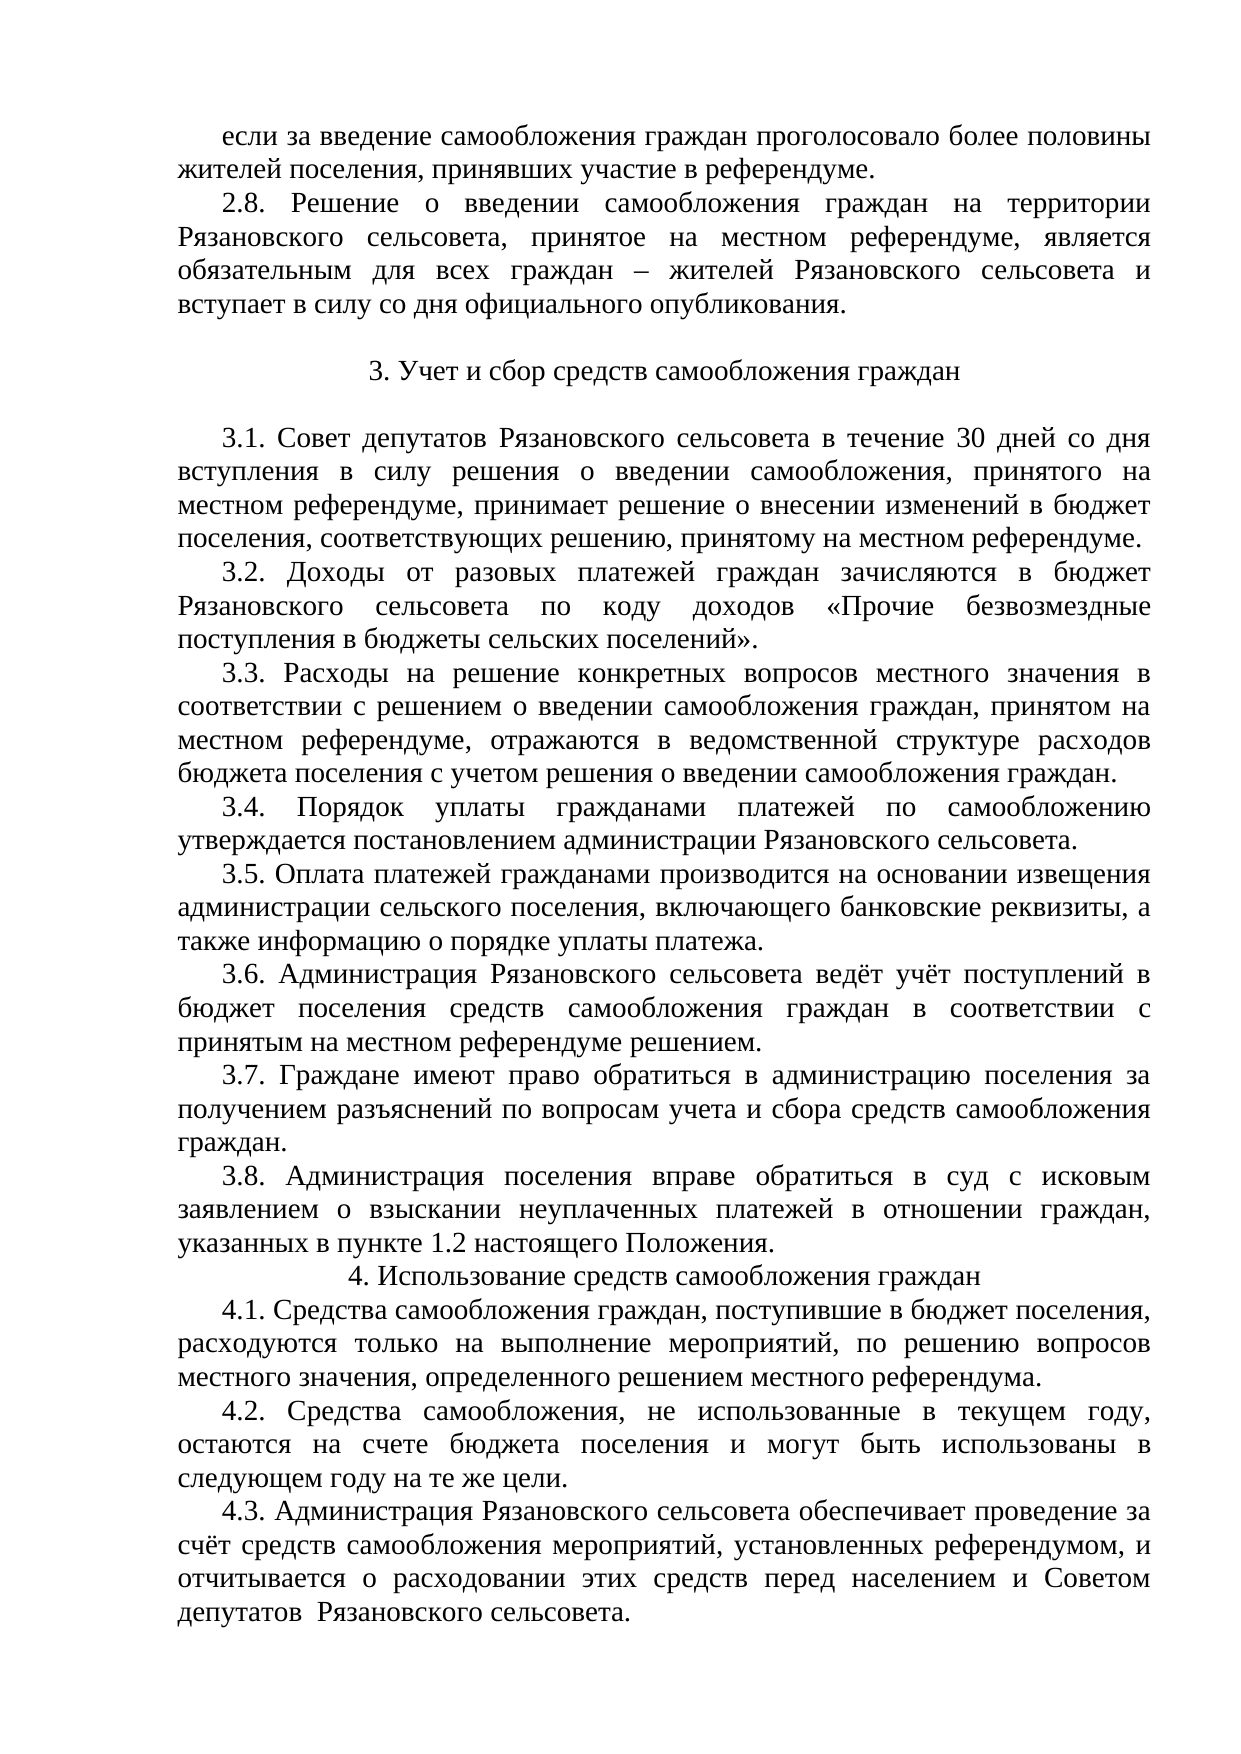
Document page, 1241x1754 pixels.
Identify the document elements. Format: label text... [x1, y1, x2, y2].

text 4.2. Средства самообложения, не использованные в текущем году, остаются на счете бюджета поселения и могут быть использованы в следующем году на те же цели. [177, 1393, 1152, 1493]
text 4. Использование средств самообложения граждан [177, 1258, 1152, 1292]
text 3.1. Совет депутатов Рязановского сельсовета в течение 30 дней со дня вступления в силу решения о введении самообложения, принятого на местном референдуме, принимает решение о внесении изменений в бюджет поселения, соответствующих решению, принятому на местном референдуме. [177, 420, 1152, 554]
text 3.5. Оплата платежей гражданами производится на основании извещения администрации сельского поселения, включающего банковские реквизиты, а также информацию о порядке уплаты платежа. [177, 856, 1152, 957]
text 3.4. Порядок уплаты гражданами платежей по самообложению утверждается постановлением администрации Рязановского сельсовета. [177, 789, 1152, 856]
text 3.8. Администрация поселения вправе обратиться в суд с исковым заявлением о взыскании неуплаченных платежей в отношении граждан, указанных в пункте 1.2 настоящего Положения. [177, 1158, 1152, 1258]
text 3. Учет и сбор средств самообложения граждан [177, 353, 1152, 386]
text 3.2. Доходы от разовых платежей граждан зачисляются в бюджет Рязановского сельсовета по коду доходов «Прочие безвозмездные поступления в бюджеты сельских поселений». [177, 554, 1152, 655]
text 4.3. Администрация Рязановского сельсовета обеспечивает проведение за счёт средств самообложения мероприятий, установленных референдумом, и отчитывается о расходовании этих средств перед населением и Советом депутатов Рязановского сельсовета. [177, 1493, 1152, 1627]
text 3.3. Расходы на решение конкретных вопросов местного значения в соответствии с решением о введении самообложения граждан, принятом на местном референдуме, отражаются в ведомственной структуре расходов бюджета поселения с учетом решения о введении самообложения граждан. [177, 655, 1152, 789]
text 4.1. Средства самообложения граждан, поступившие в бюджет поселения, расходуются только на выполнение мероприятий, по решению вопросов местного значения, определенного решением местного референдума. [177, 1292, 1152, 1393]
text 3.7. Граждане имеют право обратиться в администрацию поселения за получением разъяснений по вопросам учета и сбора средств самообложения граждан. [177, 1057, 1152, 1158]
text 3.6. Администрация Рязановского сельсовета ведёт учёт поступлений в бюджет поселения средств самообложения граждан в соответствии с принятым на местном референдуме решением. [177, 957, 1152, 1057]
text если за введение самообложения граждан проголосовало более половины жителей поселения, принявших участие в референдуме. [177, 118, 1152, 185]
text 2.8. Решение о введении самообложения граждан на территории Рязановского сельсовета, принятое на местном референдуме, является обязательным для всех граждан – жителей Рязановского сельсовета и вступает в силу со дня официального опубликования. [177, 185, 1152, 319]
